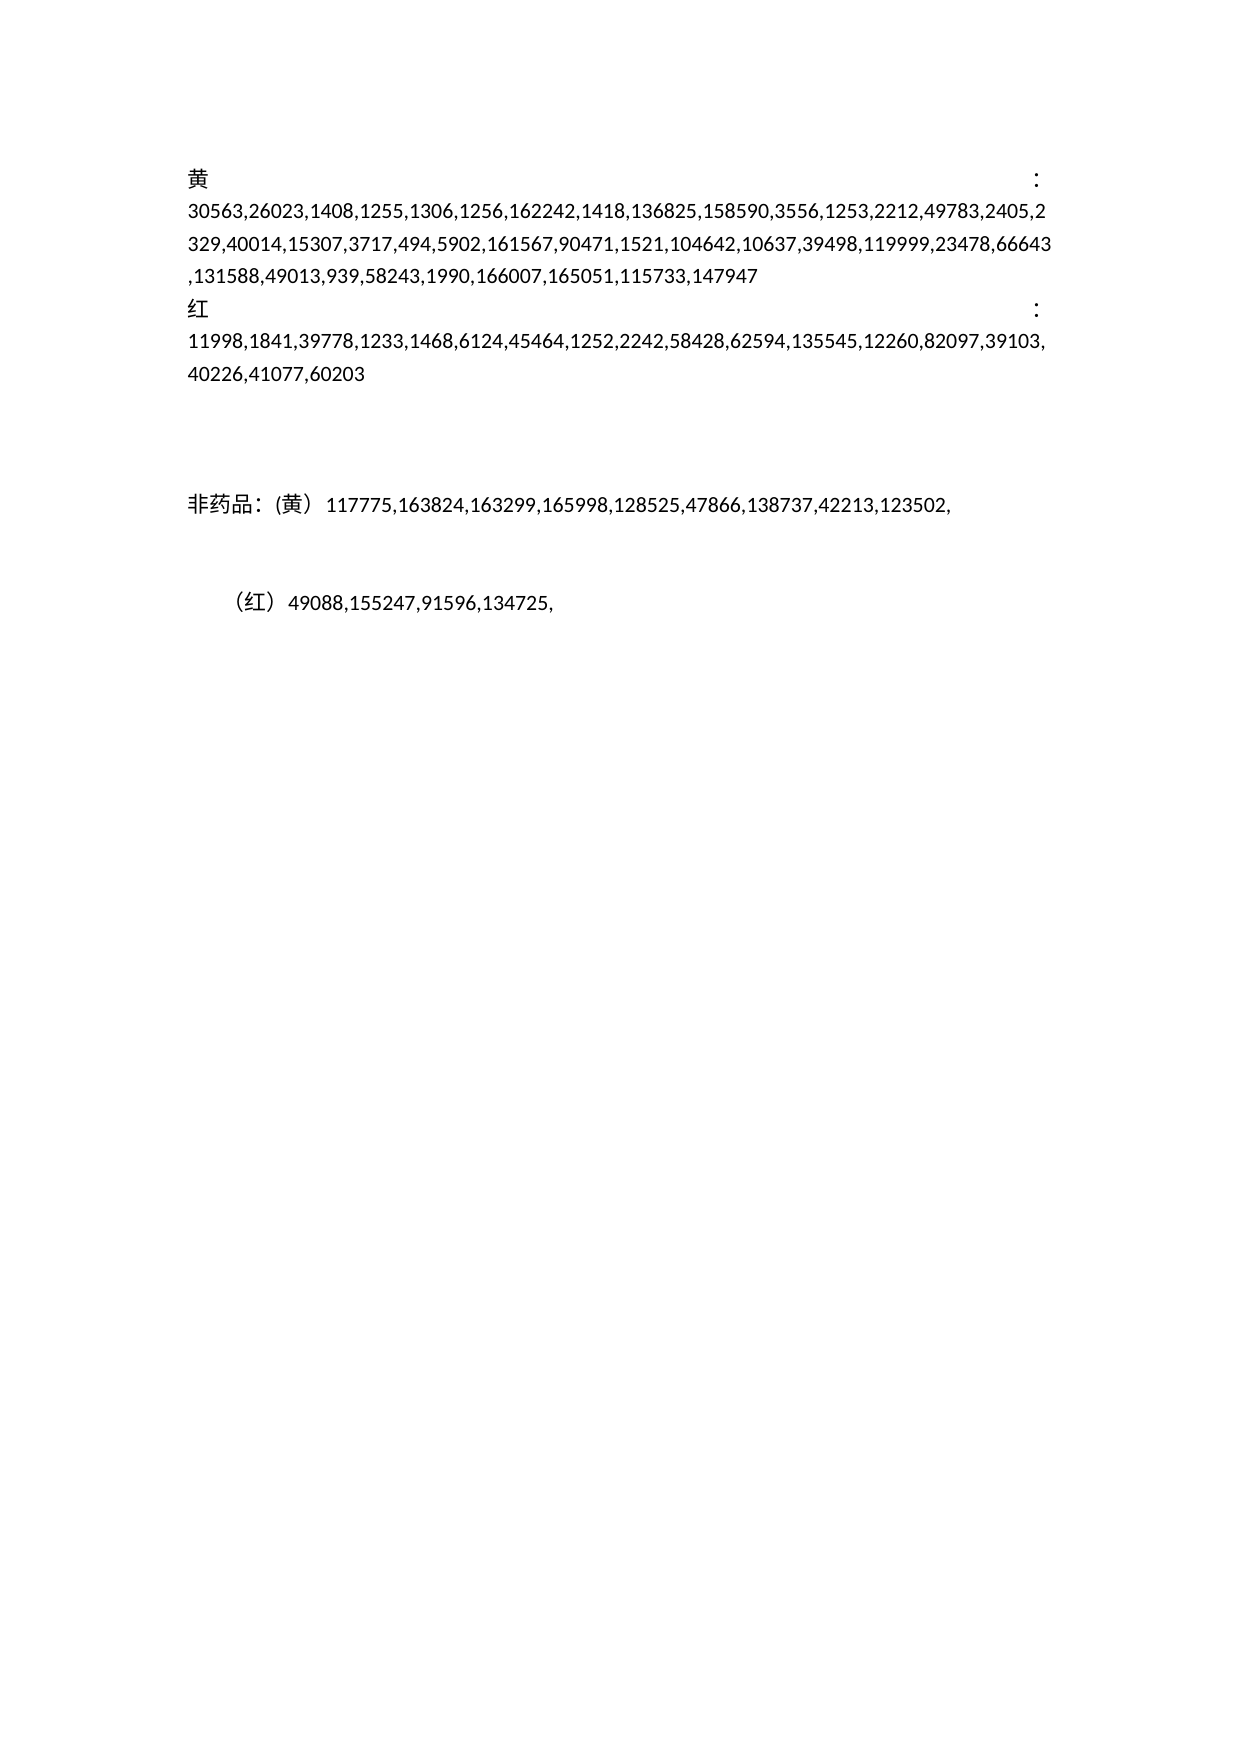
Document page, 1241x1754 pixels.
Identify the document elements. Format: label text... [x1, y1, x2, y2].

text （红）49088,155247,91596,134725, [187, 584, 1053, 617]
text 黄：30563,26023,1408,1255,1306,1256,162242,1418,136825,158590,3556,1253,2212,49783,2405,2329,40014,15307,3717,494,5902,161567,90471,1521,104642,10637,39498,119999,23478,66643,131588,49013,939,58243,1990,166007,165051,115733,147947 [187, 162, 1053, 292]
text 非药品：(黄）117775,163824,163299,165998,128525,47866,138737,42213,123502, [187, 487, 1053, 519]
text 红：11998,1841,39778,1233,1468,6124,45464,1252,2242,58428,62594,135545,12260,82097,39103,40226,41077,60203 [187, 292, 1053, 389]
